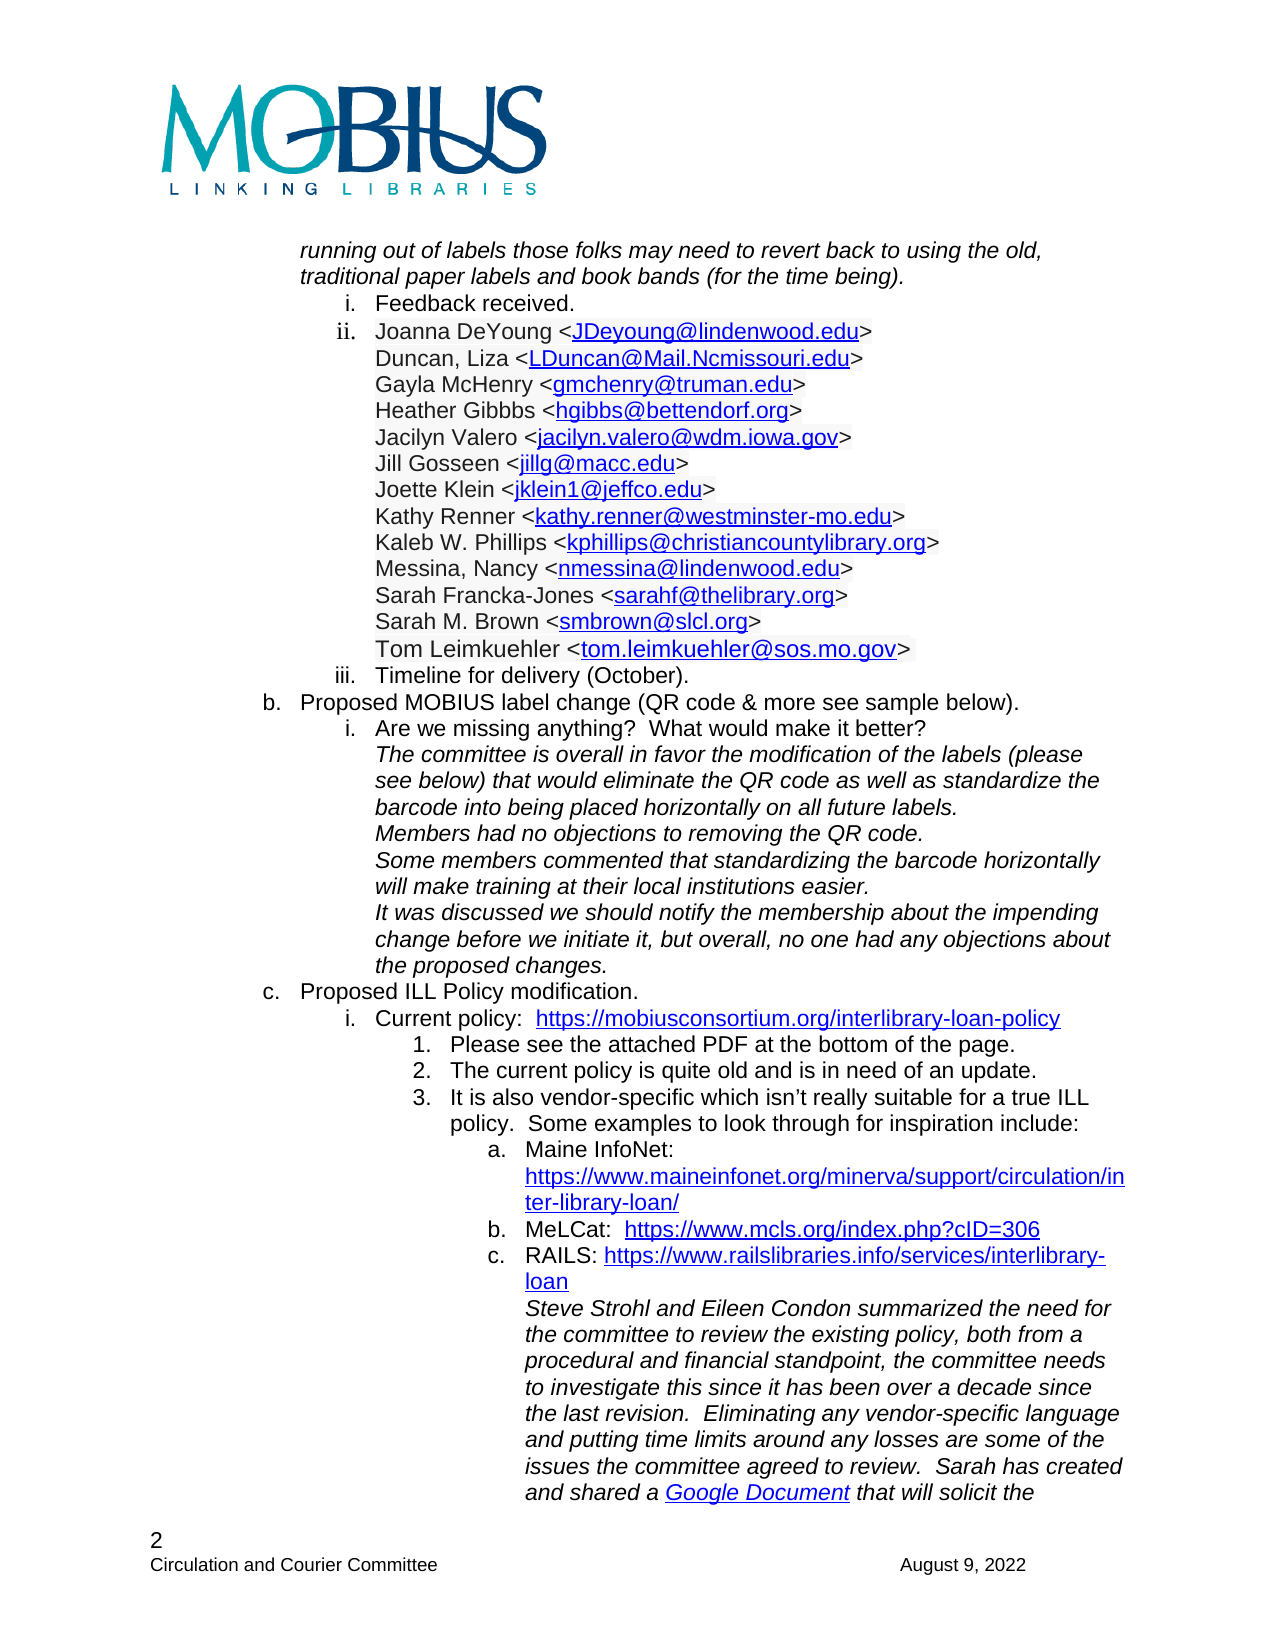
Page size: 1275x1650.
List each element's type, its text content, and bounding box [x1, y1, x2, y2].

list It was discussed we should notify the membership about the impending change before we initiate it, but overall, no one had any objections about the proposed changes. [375, 899, 1125, 978]
list Proposed ILL Policy modification. [262, 978, 1125, 1005]
list RAILS: https://www.railslibraries.info/services/interlibrary-loan [487, 1242, 1125, 1294]
picture [150, 75, 555, 207]
list The committee is overall in favor the modification of the labels (please see below) that would eliminate the QR code as well as standardize the barcode into being placed horizontally on all future labels. [375, 741, 1125, 820]
list Are we missing anything? What would make it better? [356, 715, 1125, 741]
list Joanna DeYoung <JDeyoung@lindenwood.edu> Duncan, Liza <LDuncan@Mail.Ncmissouri.edu> Gayla McHenry <gmchenry@truman.edu> Heather Gibbbs <hgibbs@bettendorf.org> Jacilyn Valero <jacilyn.valero@wdm.iowa.gov> Jill Gosseen <jillg@macc.edu> Joette Klein <jklein1@jeffco.edu> Kathy Renner <kathy.renner@westminster-mo.edu> Kaleb W. Phillips <kphillips@christiancountylibrary.org> Messina, Nancy <nmessina@lindenwood.edu> Sarah Francka-Jones <sarahf@thelibrary.org> Sarah M. Brown <smbrown@slcl.org> Tom Leimkuehler <tom.leimkuehler@sos.mo.gov> [356, 316, 1125, 662]
list Feedback received. [356, 289, 1125, 316]
list Timeline for delivery (October). [356, 662, 1125, 688]
list It is also vendor-specific which isn’t really suitable for a true ILL policy. Some examples to look through for inspiration include: [412, 1084, 1125, 1136]
list MeLCat: https://www.mcls.org/index.php?cID=306 [487, 1216, 1125, 1242]
list Members had no objections to removing the QR code. [375, 820, 1125, 847]
list Please see the attached PDF at the bottom of the page. [412, 1031, 1125, 1057]
list Proposed MOBIUS label change (QR code & more see sample below). [262, 688, 1125, 715]
list Current policy: https://mobiusconsortium.org/interlibrary-loan-policy [356, 1005, 1125, 1031]
list Maine InfoNet: https://www.maineinfonet.org/minerva/support/circulation/inter-library-loan/ [487, 1136, 1125, 1216]
list The current policy is quite old and is in need of an update. [412, 1057, 1125, 1084]
list Some members commented that standardizing the barcode horizontally will make training at their local institutions easier. [375, 847, 1125, 899]
